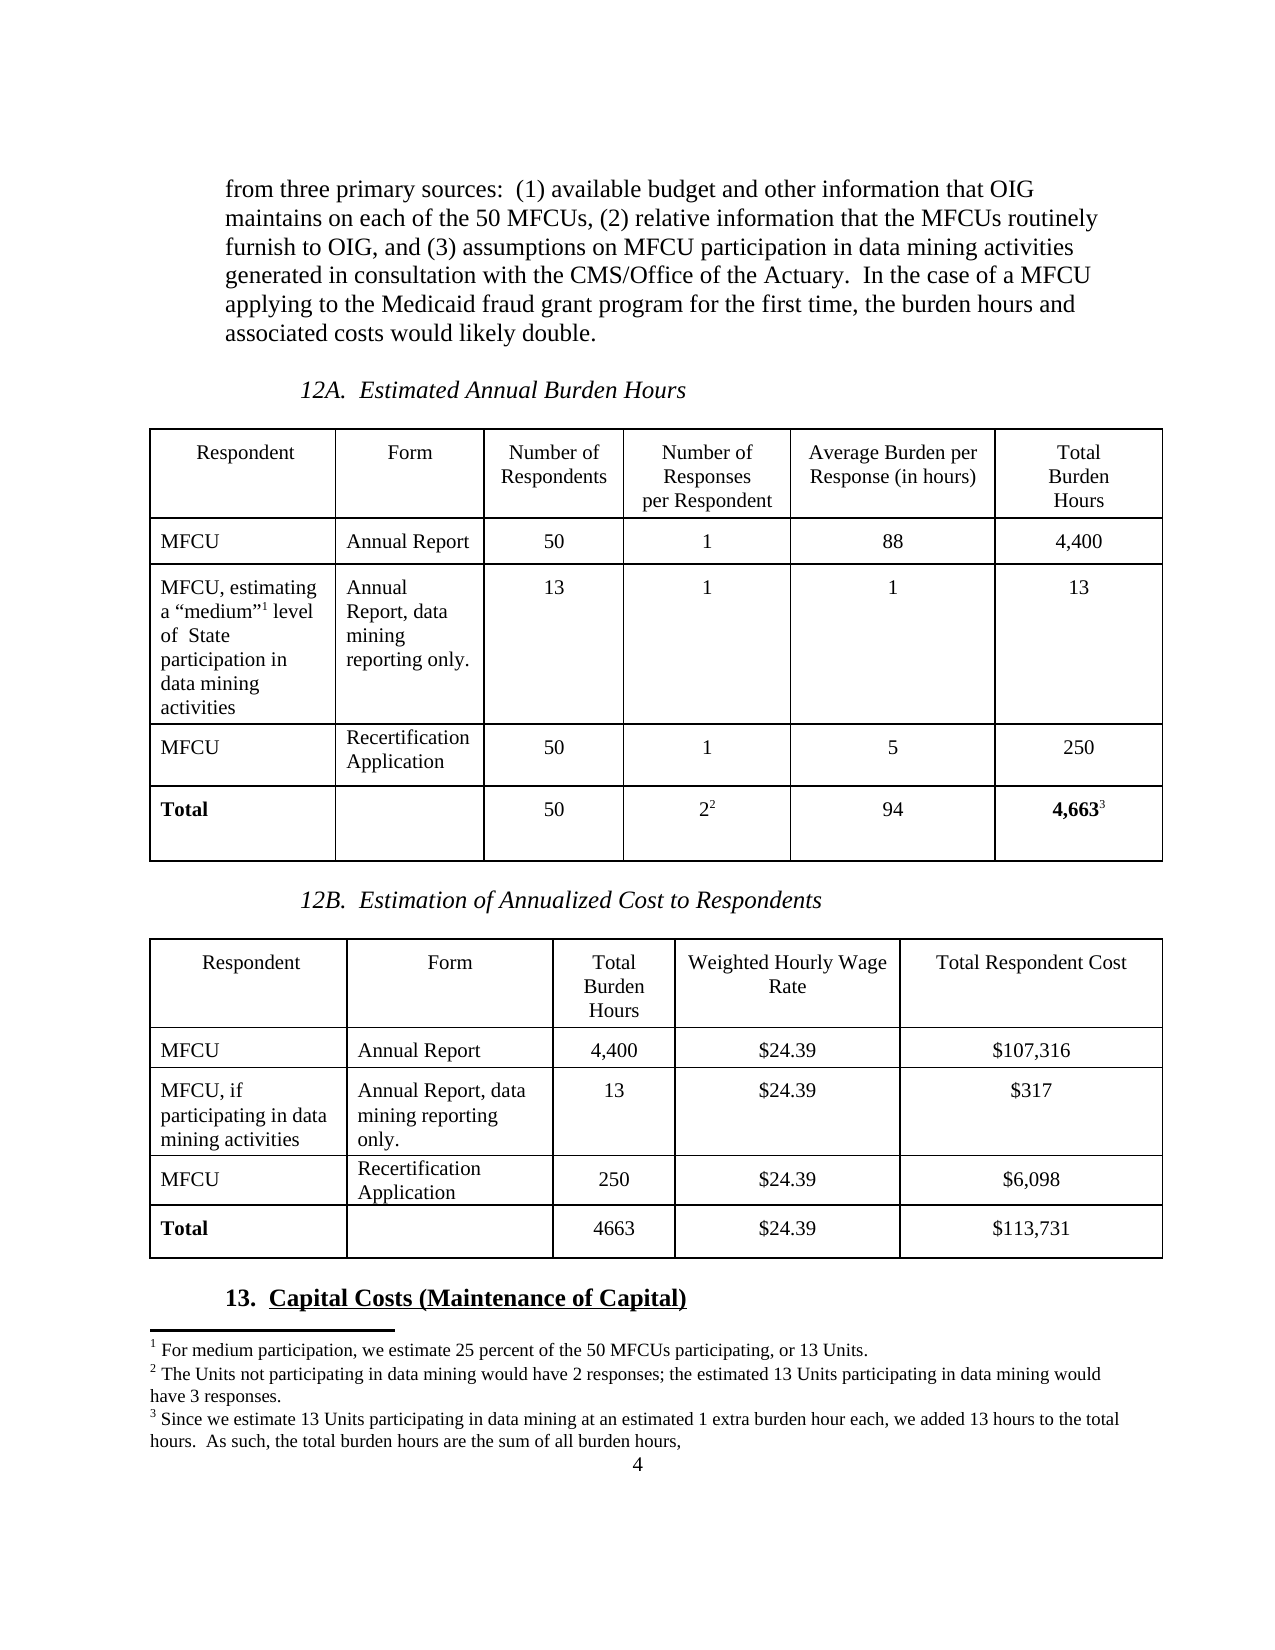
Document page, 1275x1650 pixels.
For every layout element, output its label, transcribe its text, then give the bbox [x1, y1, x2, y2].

table_header Number of Respondents [485, 430, 623, 517]
table_cell 94 [791, 787, 994, 860]
table_cell 1 [624, 519, 790, 563]
text 12B. Estimation of Annualized Cost to Respondents [150, 886, 1125, 914]
table_cell MFCU, if participating in data mining activities [151, 1068, 346, 1154]
table_cell $24.39 [676, 1156, 899, 1204]
table_cell 250 [996, 725, 1162, 785]
table_cell 1 [624, 725, 790, 785]
table_header Respondent [151, 430, 335, 517]
table_cell Annual Report [336, 519, 483, 563]
table_cell $113,731 [901, 1206, 1162, 1257]
table_header Average Burden per Response (in hours) [791, 430, 994, 517]
table_cell 13 [554, 1068, 674, 1154]
table_cell 4,400 [554, 1028, 674, 1066]
table_cell 4,663 [996, 787, 1162, 860]
table_header Respondent [151, 940, 346, 1026]
text 12A. Estimated Annual Burden Hours [150, 375, 1125, 404]
table_cell Recertification Application [336, 725, 483, 785]
table_cell Total [151, 1206, 346, 1257]
table_cell Annual Report, data mining reporting only. [336, 565, 483, 723]
table_header Total Burden Hours [554, 940, 674, 1026]
table_cell $6,098 [901, 1156, 1162, 1204]
table_cell 50 [485, 787, 623, 860]
table_cell $24.39 [676, 1028, 899, 1066]
table_cell 50 [485, 725, 623, 785]
table_cell 4,400 [996, 519, 1162, 563]
table_cell 1 [791, 565, 994, 723]
table_cell $107,316 [901, 1028, 1162, 1066]
table_cell 250 [554, 1156, 674, 1204]
table_cell Annual Report, data mining reporting only. [348, 1068, 552, 1154]
table_cell 88 [791, 519, 994, 563]
table_cell $24.39 [676, 1068, 899, 1154]
table_header Weighted Hourly Wage Rate [676, 940, 899, 1026]
table_header Form [348, 940, 552, 1026]
table_cell MFCU, estimating a “medium” level of State participation in data mining activities [151, 565, 335, 723]
table_header Total Respondent Cost [901, 940, 1162, 1026]
table_header Form [336, 430, 483, 517]
table_cell $24.39 [676, 1206, 899, 1257]
table_cell [336, 787, 483, 860]
table_cell 5 [791, 725, 994, 785]
table_cell MFCU [151, 1028, 346, 1066]
table_cell Recertification Application [348, 1156, 552, 1204]
table_cell $317 [901, 1068, 1162, 1154]
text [225, 174, 1125, 347]
table_cell MFCU [151, 1156, 346, 1204]
table_cell Annual Report [348, 1028, 552, 1066]
table_cell 50 [485, 519, 623, 563]
table_cell MFCU [151, 519, 335, 563]
table_cell Total [151, 787, 335, 860]
table_cell MFCU [151, 725, 335, 785]
table_cell 13 [996, 565, 1162, 723]
table_header Number of Responses per Respondent [624, 430, 790, 517]
table_cell [348, 1206, 552, 1257]
table_header Total Burden Hours [996, 430, 1162, 517]
table_cell 13 [485, 565, 623, 723]
table_cell 4663 [554, 1206, 674, 1257]
table_cell 1 [624, 565, 790, 723]
table_cell 2 [624, 787, 790, 860]
text 13. Capital Costs (Maintenance of Capital) [150, 1283, 1125, 1311]
